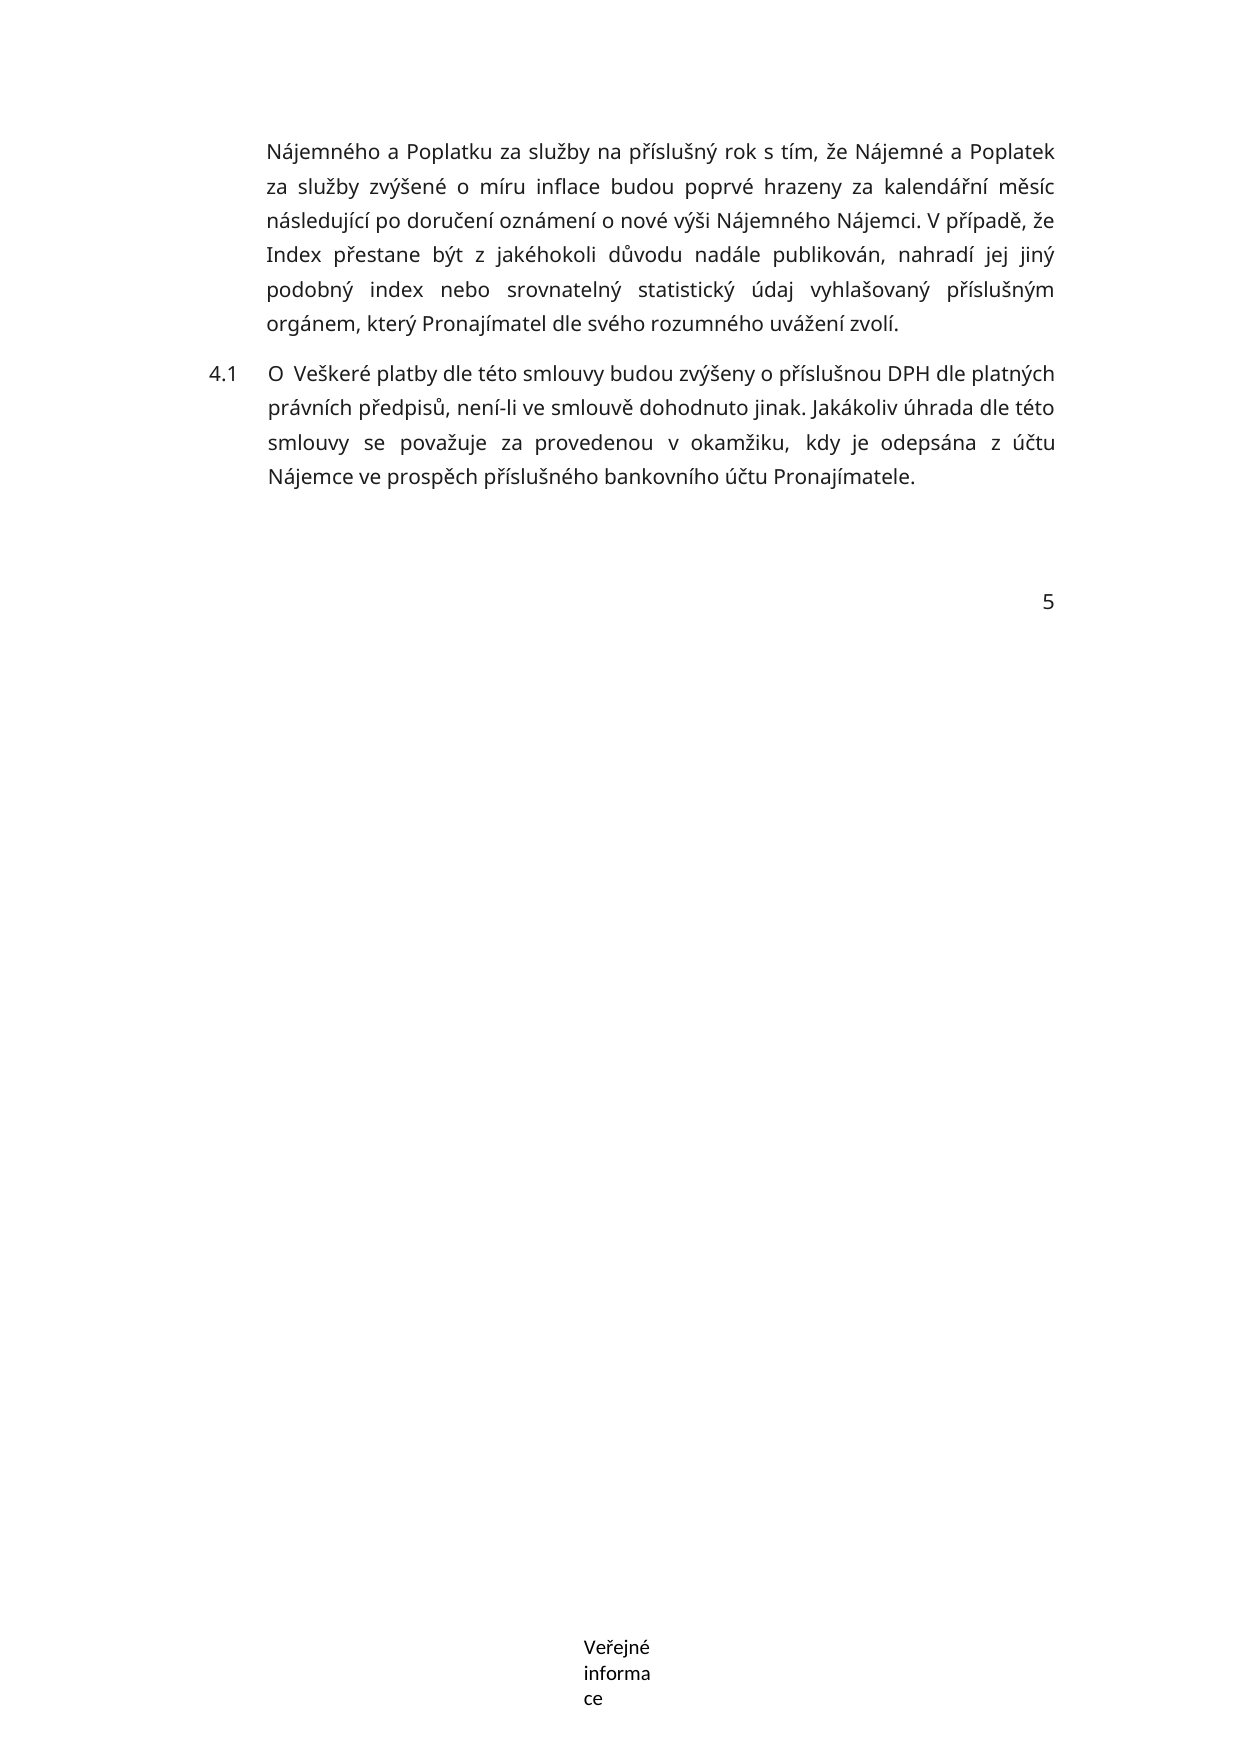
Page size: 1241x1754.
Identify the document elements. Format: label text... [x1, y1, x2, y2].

text 5 [175, 587, 1056, 616]
list O Veškeré platby dle této smlouvy budou zvýšeny o příslušnou DPH dle platných právních předpisů, není-li ve smlouvě dohodnuto jinak. Jakákoliv úhrada dle této smlouvy se považuje za provedenou v okamžiku, kdy je odepsána z účtu Nájemce ve prospěch příslušného bankovního účtu Pronajímatele. [209, 359, 1056, 490]
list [208, 137, 1056, 338]
